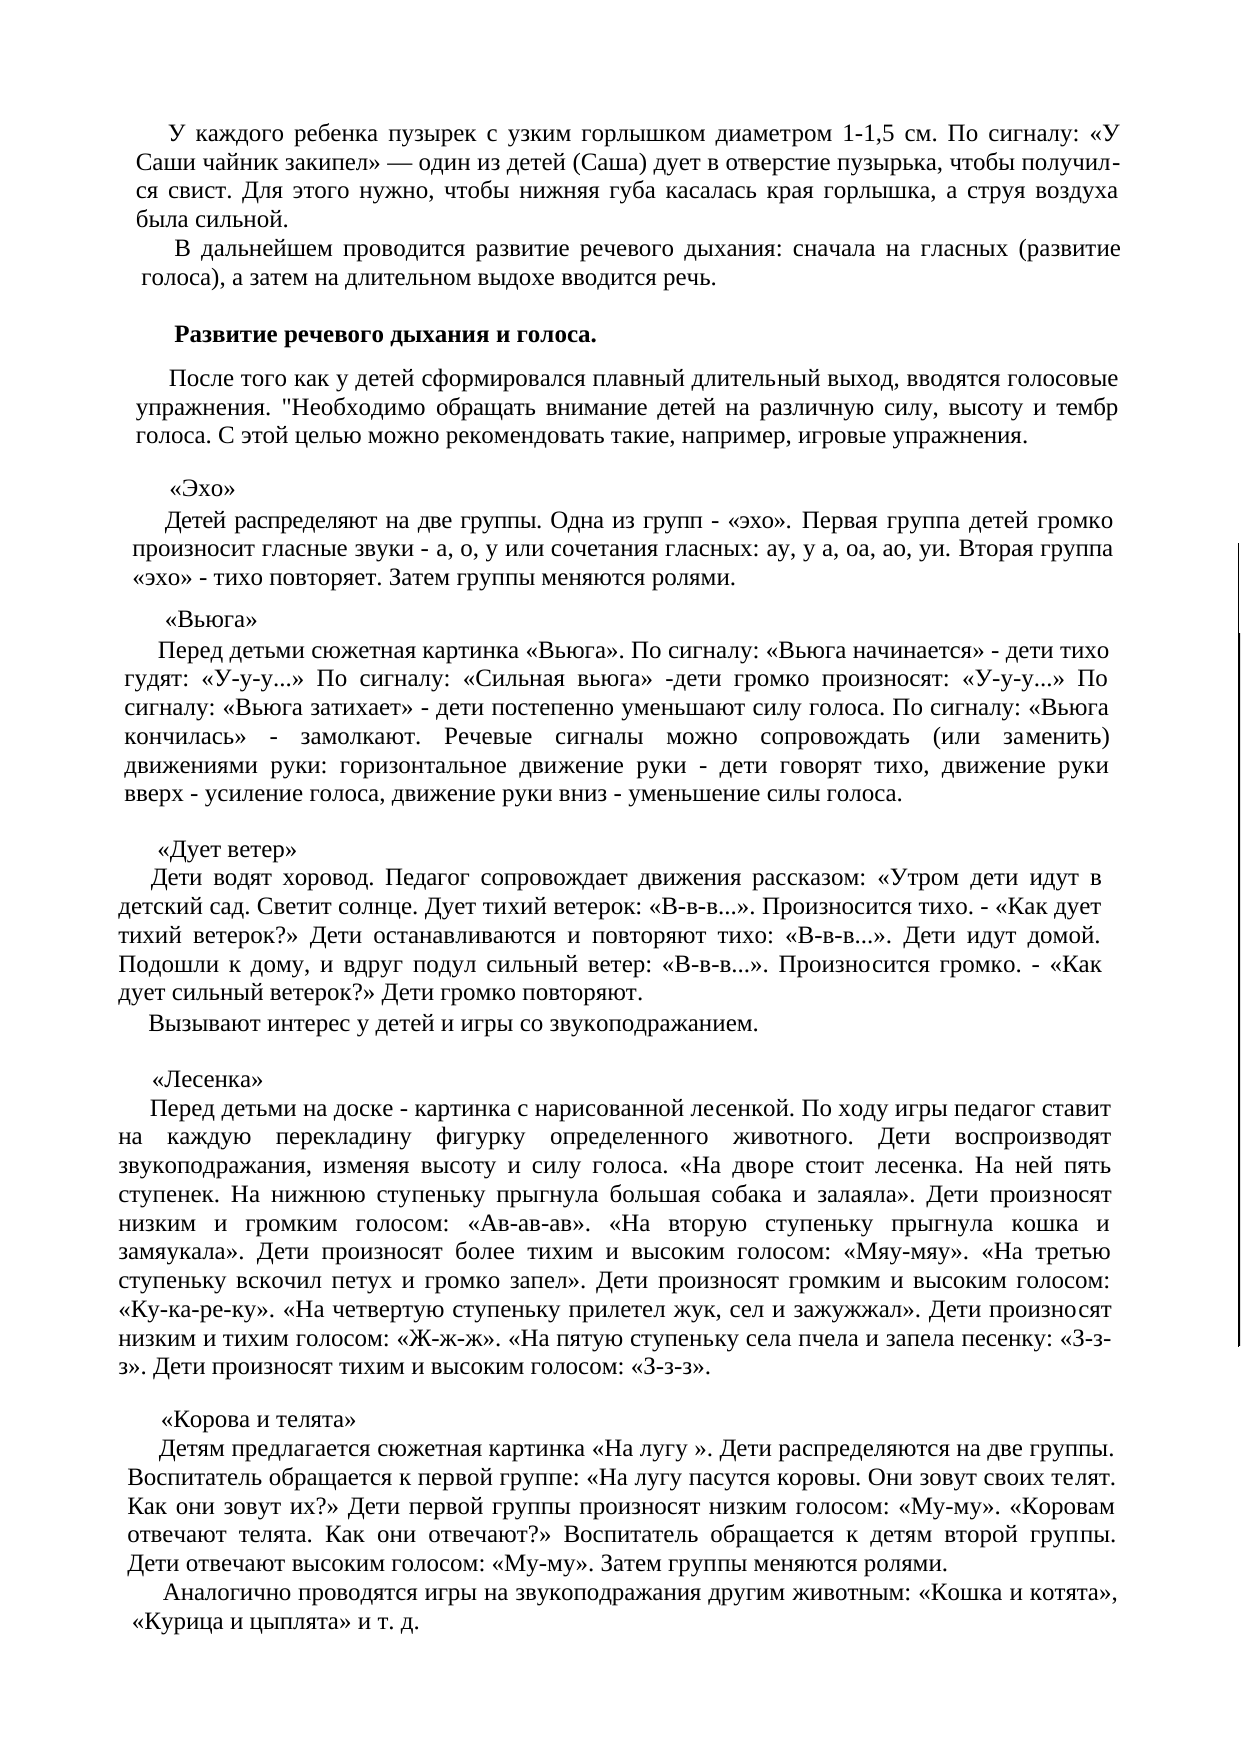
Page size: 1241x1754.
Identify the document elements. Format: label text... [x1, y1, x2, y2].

text Аналогично проводятся игры на звукоподражания другим животным: «Кошка и котята», «Курица и цыплята» и т. д. [132, 1577, 1118, 1634]
text Детям предлагается сюжетная картинка «На лугу ». Дети распределяются на две группы. Воспитатель обращается к первой группе: «На лугу пасутся коровы. Они зовут своих телят. Как они зовут их?» Дети первой группы произносят низким голосом: «Му-му». «Коровам отвечают телята. Как они отвечают?» Воспитатель обращается к детям второй группы. Дети отвечают высоким голосом: «Му-му». Затем группы меняются ролями. [127, 1433, 1116, 1577]
text Детей распределяют на две группы. Одна из групп - «эхо». Первая группа детей громко произносит гласные звуки - а, о, у или сочетания гласных: ау, у а, оа, ао, уи. Вторая группа «эхо» - тихо повторяет. Затем группы меняются ролями. [132, 505, 1113, 591]
text «Эхо» [169, 473, 1122, 502]
text «Корова и телята» [161, 1404, 1122, 1433]
text В дальнейшем проводится развитие речевого дыхания: сначала на гласных (развитие голоса), а затем на длительном выдохе вводится речь. [141, 233, 1122, 291]
text Вызывают интерес у детей и игры со звукоподражанием. [148, 1008, 1122, 1036]
text Развитие речевого дыхания и голоса. [141, 319, 1122, 348]
text После того как у детей сформировался плавный длительный выход, вводятся голосовые упражнения. "Необходимо обращать внимание детей на различную силу, высоту и тембр голоса. С этой целью можно рекомендовать такие, например, игровые упражнения. [136, 363, 1118, 449]
text Дети водят хоровод. Педагог сопровождает движения рассказом: «Утром дети идут в детский сад. Светит солнце. Дует тихий ветерок: «В-в-в...». Произносится тихо. - «Как дует тихий ветерок?» Дети останавливаются и повторяют тихо: «В-в-в...». Дети идут домой. Подошли к дому, и вдруг подул сильный ветер: «В-в-в...». Произносится громко. - «Как дует сильный ветерок?» Дети громко повторяют. [118, 862, 1102, 1006]
text Перед детьми на доске - картинка с нарисованной лесенкой. По ходу игры педагог ставит на каждую перекладину фигурку определенного животного. Дети воспроизводят звукоподражания, изменяя высоту и силу голоса. «На дворе стоит лесенка. На ней пять ступенек. На нижнюю ступеньку прыгнула большая собака и залаяла». Дети произносят низким и громким голосом: «Ав-ав-ав». «На вторую ступеньку прыгнула кошка и замяукала». Дети произносят более тихим и высоким голосом: «Мяу-мяу». «На третью ступеньку вскочил петух и громко запел». Дети произносят громким и высоким голосом: «Ку-ка-ре-ку». «На четвертую ступеньку прилетел жук, сел и зажужжал». Дети произносят низким и тихим голосом: «Ж-ж-ж». «На пятую ступеньку села пчела и запела песенку: «З-з-з». Дети произносят тихим и высоким голосом: «З-з-з». [118, 1093, 1112, 1380]
text «Лесенка» [152, 1064, 1122, 1093]
text Перед детьми сюжетная картинка «Вьюга». По сигналу: «Вьюга начинается» - дети тихо гудят: «У-у-у...» По сигналу: «Сильная вьюга» -дети громко произносят: «У-у-у...» По сигналу: «Вьюга затихает» - дети постепенно уменьшают силу голоса. По сигналу: «Вьюга кончилась» - замолкают. Речевые сигналы можно сопровождать (или заменить) движениями руки: горизонтальное движение руки - дети говорят тихо, движение руки вверх - усиление голоса, движение руки вниз - уменьшение силы голоса. [124, 635, 1109, 807]
text «Дует ветер» [157, 834, 1122, 862]
text «Вьюга» [164, 604, 1122, 633]
text У каждого ребенка пузырек с узким горлышком диаметром 1-. По сигналу: «У Саши чайник закипел» — один из детей (Саша) дует в отверстие пузырька, чтобы получился свист. Для этого нужно, чтобы нижняя губа касалась края горлышка, а струя воздуха была сильной. [136, 118, 1120, 233]
